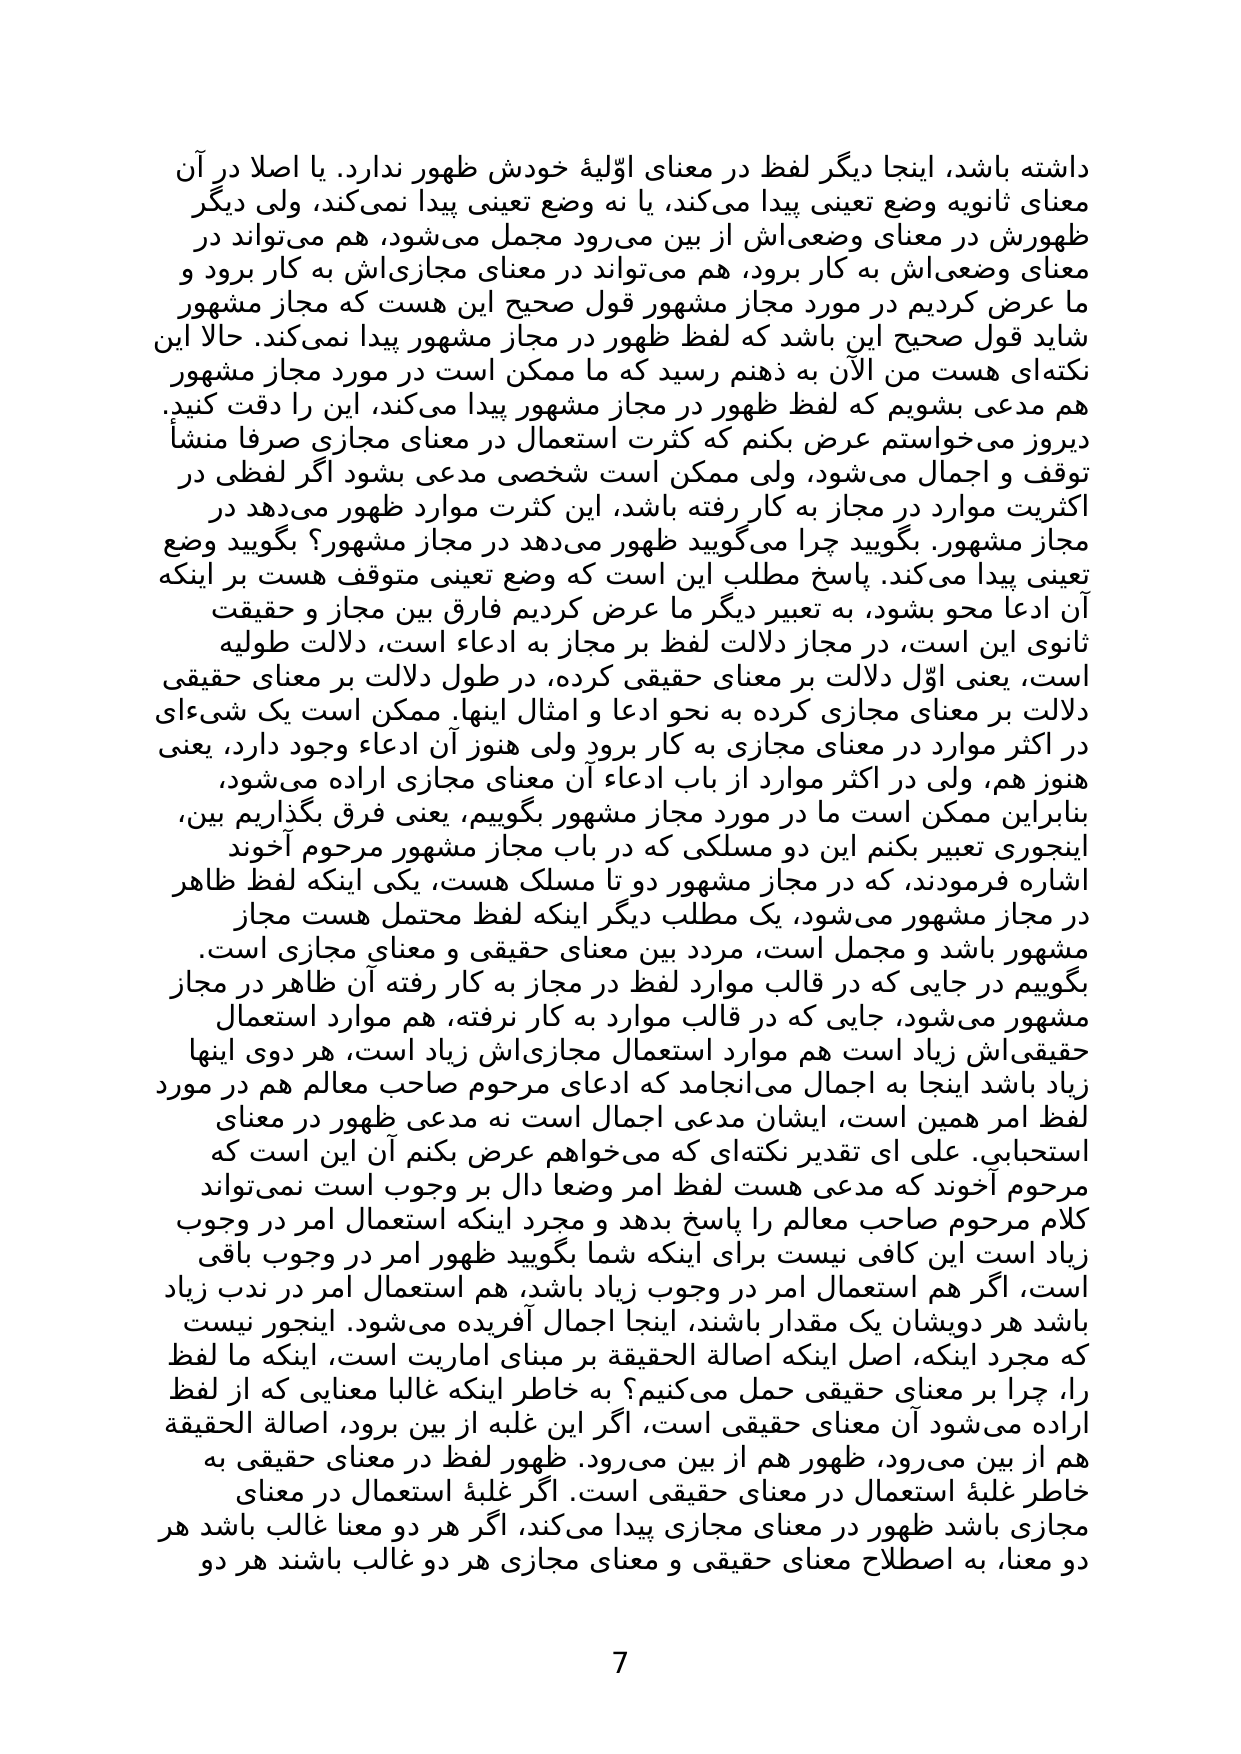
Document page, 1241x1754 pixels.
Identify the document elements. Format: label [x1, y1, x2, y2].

text [150, 150, 1090, 1576]
